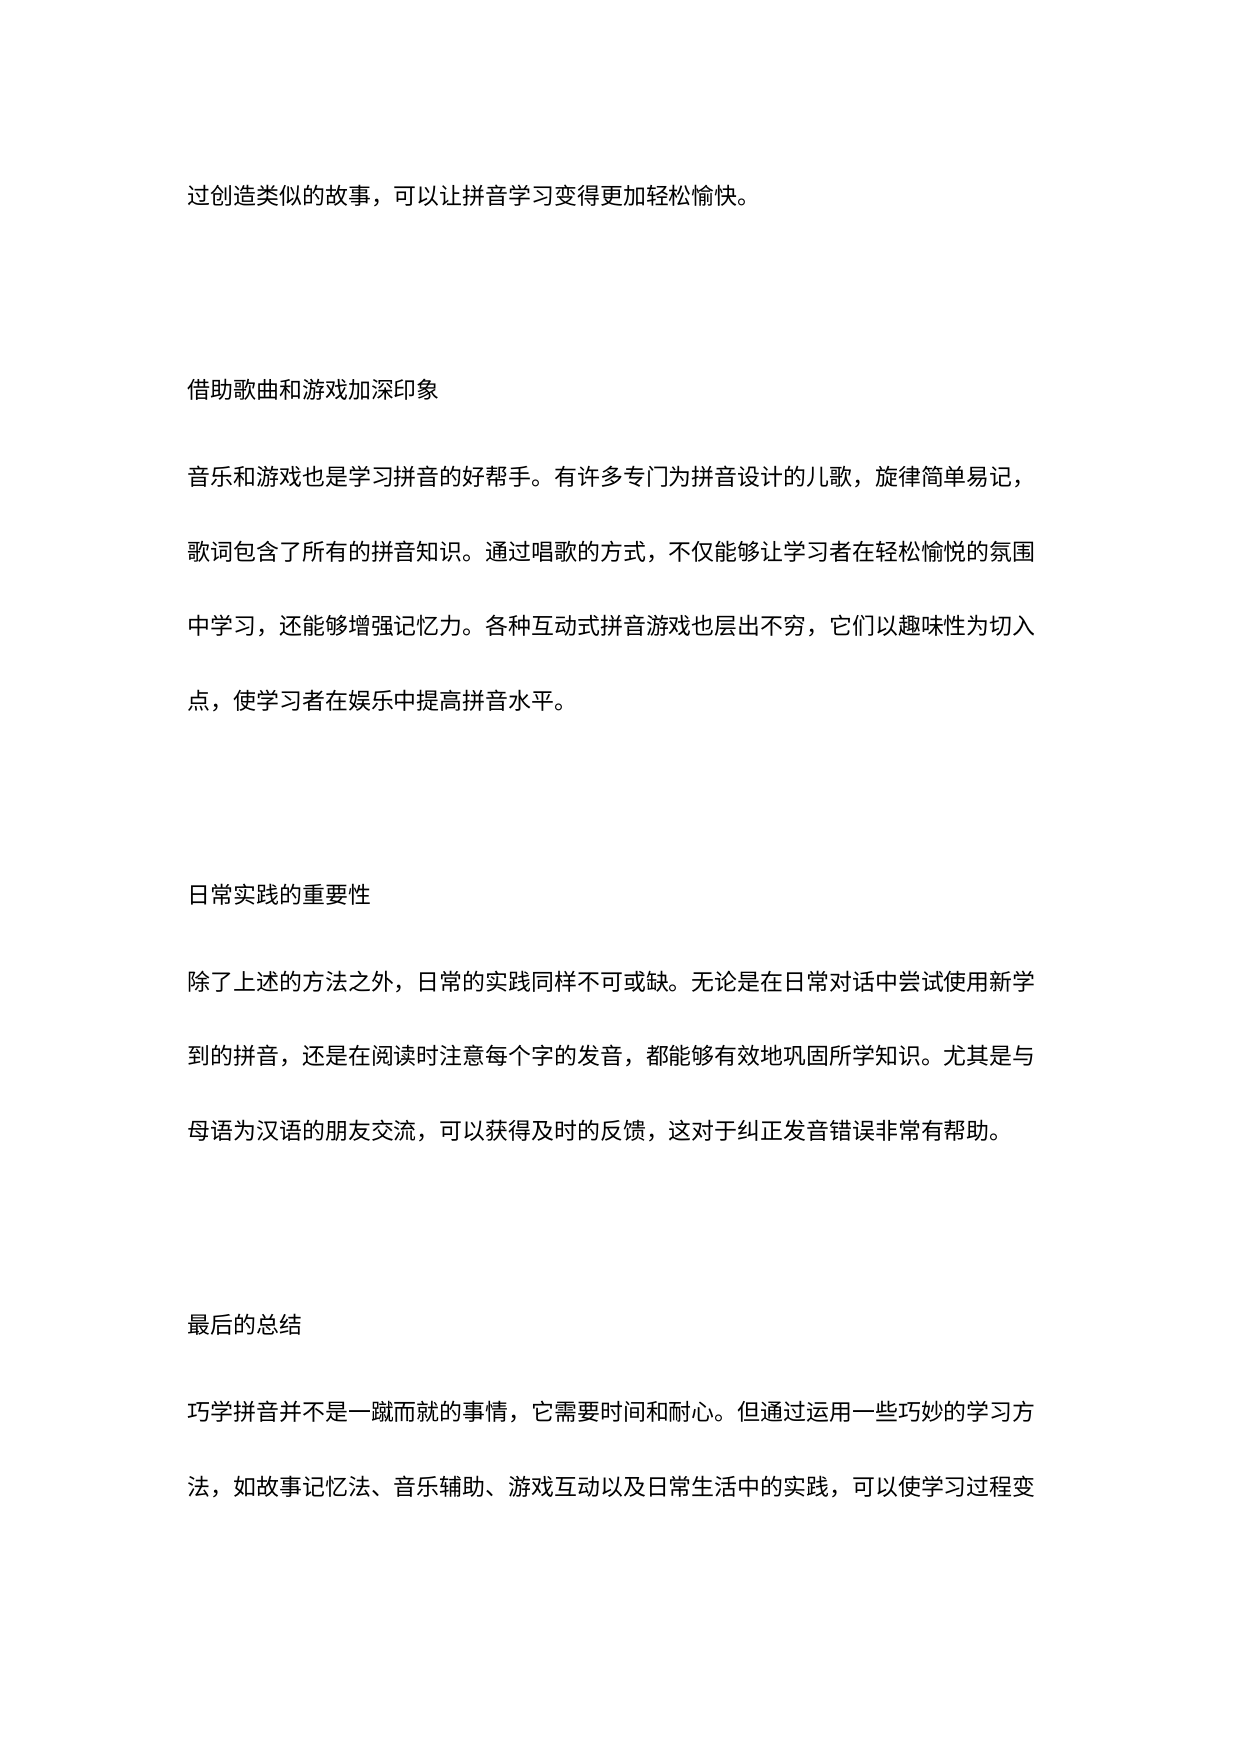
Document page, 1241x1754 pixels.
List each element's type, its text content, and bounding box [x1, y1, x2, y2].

text 借助歌曲和游戏加深印象 [187, 356, 1053, 421]
text 音乐和游戏也是学习拼音的好帮手。有许多专门为拼音设计的儿歌，旋律简单易记，歌词包含了所有的拼音知识。通过唱歌的方式，不仅能够让学习者在轻松愉悦的氛围中学习，还能够增强记忆力。各种互动式拼音游戏也层出不穷，它们以趣味性为切入点，使学习者在娱乐中提高拼音水平。 [187, 443, 1053, 732]
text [187, 162, 1053, 227]
text 最后的总结 [187, 1291, 1053, 1356]
text 除了上述的方法之外，日常的实践同样不可或缺。无论是在日常对话中尝试使用新学到的拼音，还是在阅读时注意每个字的发音，都能够有效地巩固所学知识。尤其是与母语为汉语的朋友交流，可以获得及时的反馈，这对于纠正发音错误非常有帮助。 [187, 948, 1053, 1162]
text 日常实践的重要性 [187, 861, 1053, 926]
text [187, 1378, 1053, 1518]
